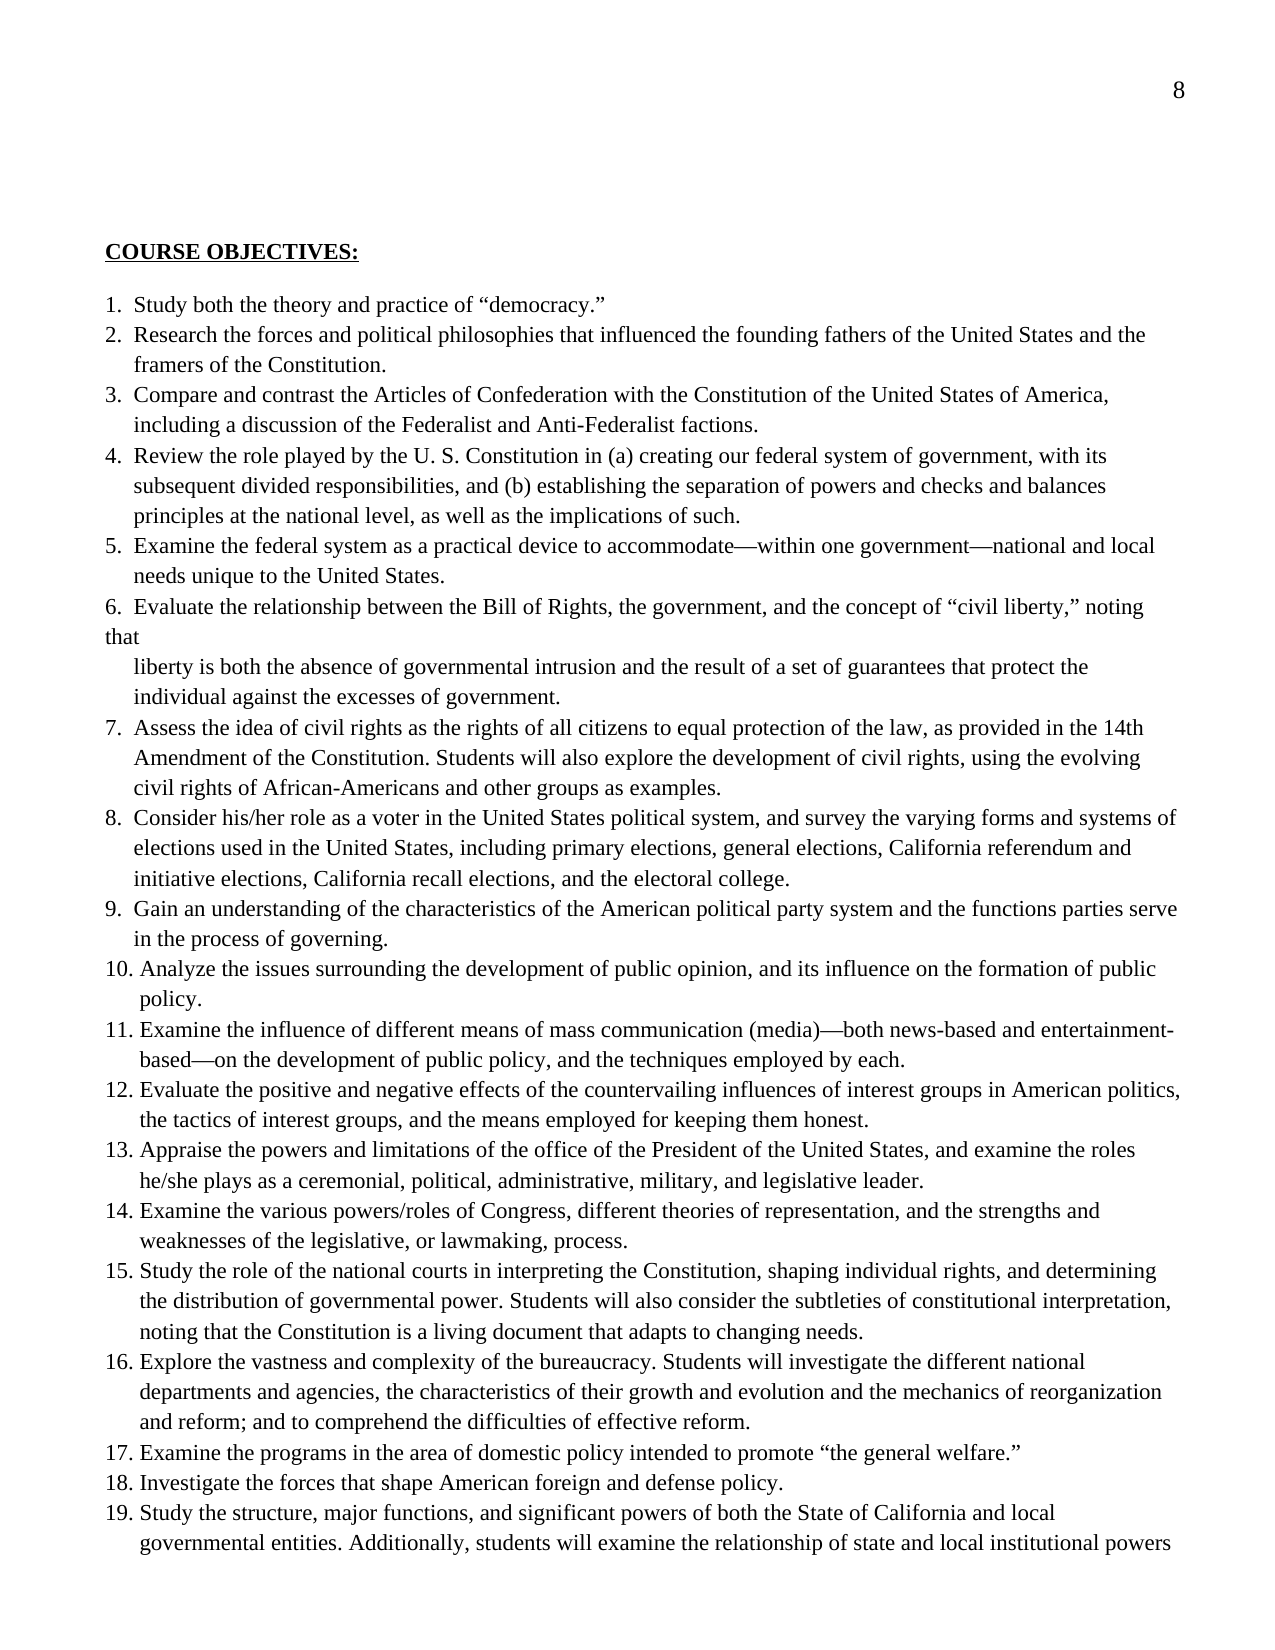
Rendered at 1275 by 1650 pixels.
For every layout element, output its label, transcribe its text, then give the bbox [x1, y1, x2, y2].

text 12. Evaluate the positive and negative effects of the countervailing influences of interest groups in American politics, [105, 1076, 1185, 1102]
text 10. Analyze the issues surrounding the development of public opinion, and its influence on the formation of public [105, 955, 1185, 982]
text Amendment of the Constitution. Students will also explore the development of civil rights, using the evolving [105, 744, 1185, 770]
text civil rights of African-Americans and other groups as examples. [105, 774, 1185, 800]
text initiative elections, California recall elections, and the electoral college. [105, 864, 1185, 891]
text individual against the excesses of government. [105, 683, 1185, 710]
text the tactics of interest groups, and the means employed for keeping them honest. [105, 1106, 1185, 1133]
text 13. Appraise the powers and limitations of the office of the President of the United States, and examine the roles [105, 1136, 1185, 1163]
text 2. Research the forces and political philosophies that influenced the founding fathers of the United States and the [105, 321, 1185, 347]
text subsequent divided responsibilities, and (b) establishing the separation of powers and checks and balances [105, 472, 1185, 498]
text 19. Study the structure, major functions, and significant powers of both the State of California and local [105, 1499, 1185, 1525]
text 9. Gain an understanding of the characteristics of the American political party system and the functions parties serve [105, 895, 1185, 921]
text including a discussion of the Federalist and Anti-Federalist factions. [105, 411, 1185, 438]
text based—on the development of public policy, and the techniques employed by each. [105, 1046, 1185, 1072]
text needs unique to the United States. [105, 562, 1185, 589]
text weaknesses of the legislative, or lawmaking, process. [105, 1227, 1185, 1253]
text departments and agencies, the characteristics of their growth and evolution and the mechanics of reorganization [105, 1378, 1185, 1404]
text 16. Explore the vastness and complexity of the bureaucracy. Students will investigate the different national [105, 1348, 1185, 1374]
text COURSE OBJECTIVES: [105, 238, 1185, 264]
text elections used in the United States, including primary elections, general elections, California referendum and [105, 834, 1185, 861]
text framers of the Constitution. [105, 351, 1185, 377]
text noting that the Constitution is a living document that adapts to changing needs. [105, 1318, 1185, 1344]
text 5. Examine the federal system as a practical device to accommodate—within one government—national and local [105, 532, 1185, 559]
text the distribution of governmental power. Students will also consider the subtleties of constitutional interpretation, [105, 1287, 1185, 1314]
text principles at the national level, as well as the implications of such. [105, 502, 1185, 528]
text policy. [105, 985, 1185, 1012]
text 11. Examine the influence of different means of mass communication (media)—both news-based and entertainment- [105, 1016, 1185, 1042]
text 6. Evaluate the relationship between the Bill of Rights, the government, and the concept of “civil liberty,” noting that [105, 593, 1185, 649]
text 8. Consider his/her role as a voter in the United States political system, and survey the varying forms and systems of [105, 804, 1185, 831]
text 17. Examine the programs in the area of domestic policy intended to promote “the general welfare.” [105, 1438, 1185, 1465]
text 14. Examine the various powers/roles of Congress, different theories of representation, and the strengths and [105, 1197, 1185, 1223]
text 18. Investigate the forces that shape American foreign and defense policy. [105, 1469, 1185, 1495]
text in the process of governing. [105, 925, 1185, 951]
text he/she plays as a ceremonial, political, administrative, military, and legislative leader. [105, 1167, 1185, 1193]
text 3. Compare and contrast the Articles of Confederation with the Constitution of the United States of America, [105, 381, 1185, 408]
text governmental entities. Additionally, students will examine the relationship of state and local institutional powers [105, 1529, 1185, 1556]
text 1. Study both the theory and practice of “democracy.” [105, 291, 1185, 317]
text 4. Review the role played by the U. S. Constitution in (a) creating our federal system of government, with its [105, 442, 1185, 468]
text and reform; and to comprehend the difficulties of effective reform. [105, 1408, 1185, 1435]
text 7. Assess the idea of civil rights as the rights of all citizens to equal protection of the law, as provided in the 14th [105, 713, 1185, 740]
text liberty is both the absence of governmental intrusion and the result of a set of guarantees that protect the [105, 653, 1185, 679]
text 15. Study the role of the national courts in interpreting the Constitution, shaping individual rights, and determining [105, 1257, 1185, 1284]
